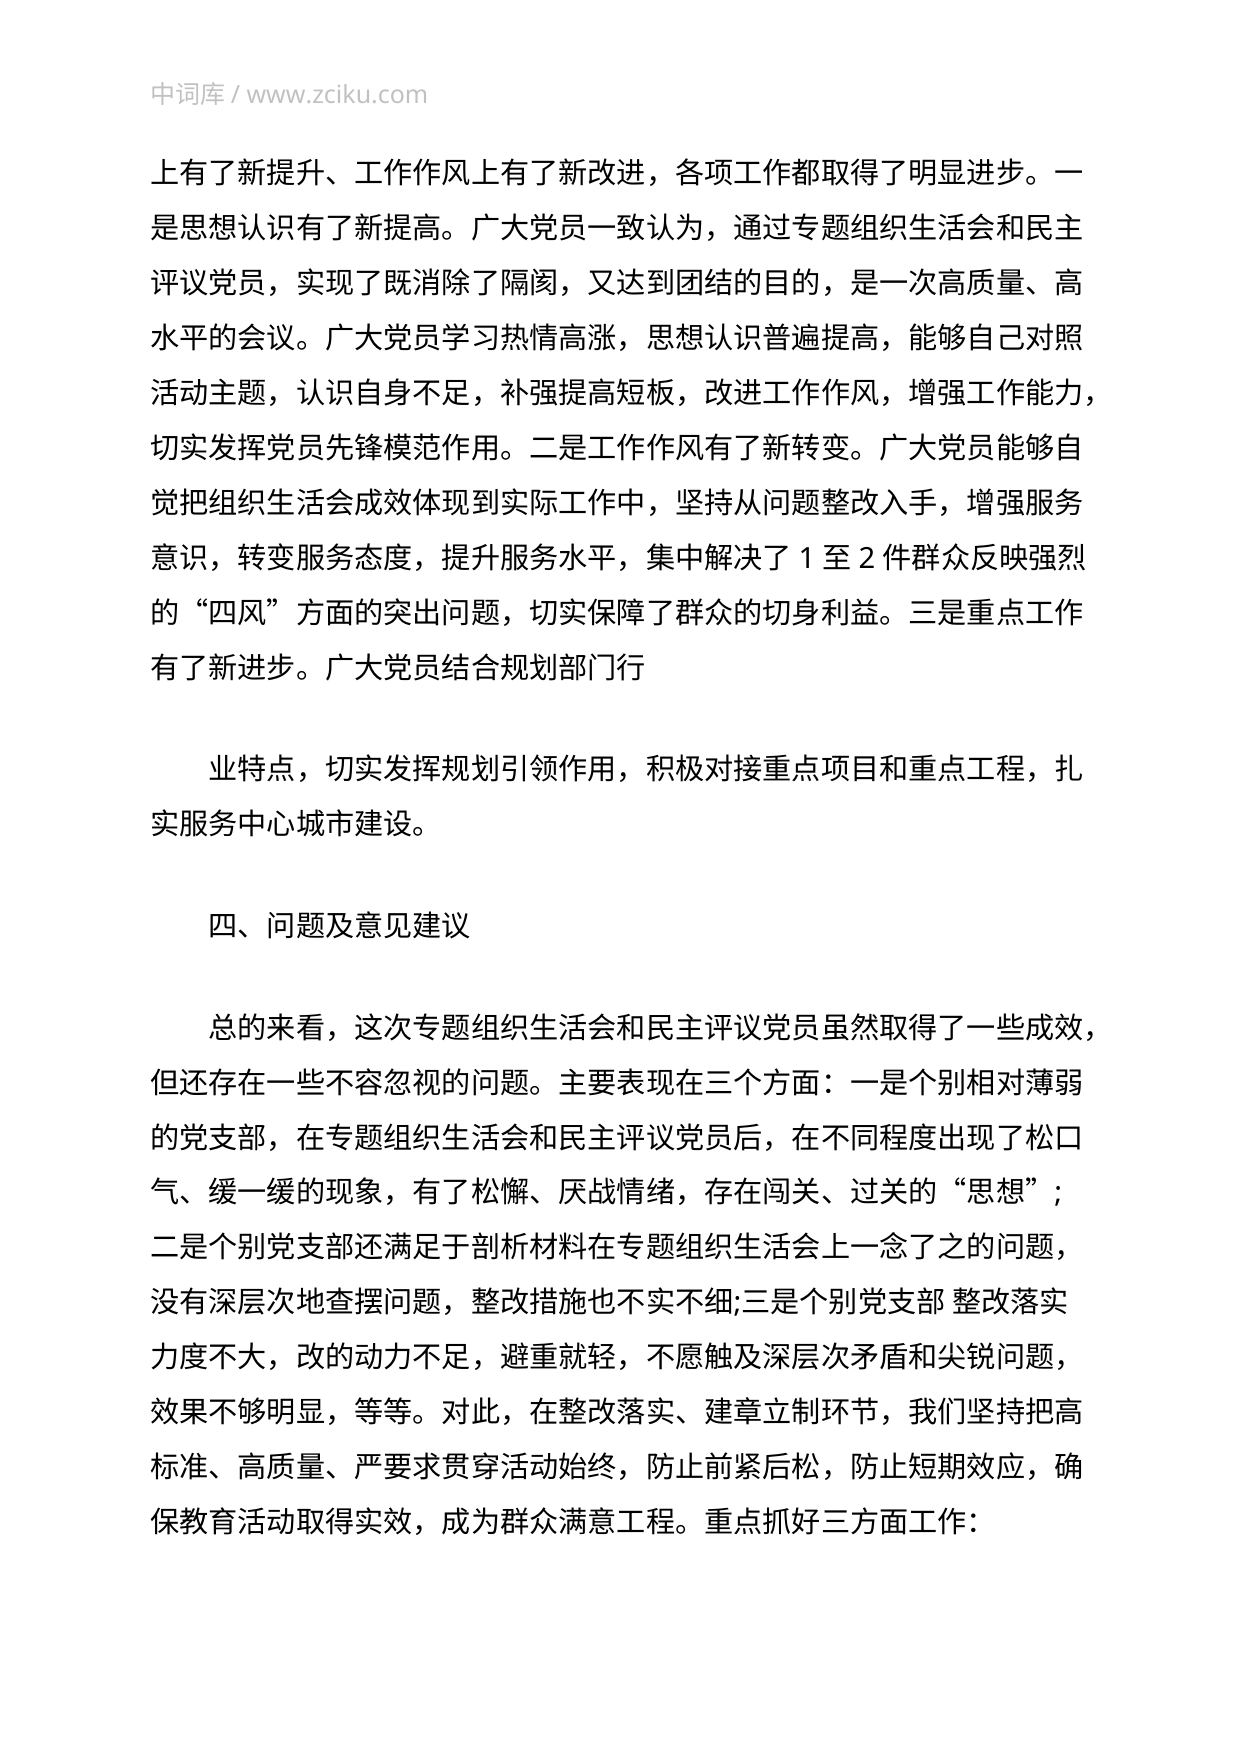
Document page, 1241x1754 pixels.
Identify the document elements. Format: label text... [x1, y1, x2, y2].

text 四、问题及意见建议 [150, 903, 1090, 945]
text 业特点，切实发挥规划引领作用，积极对接重点项目和重点工程，扎实服务中心城市建设。 [150, 746, 1090, 843]
text 总的来看，这次专题组织生活会和民主评议党员虽然取得了一些成效，但还存在一些不容忽视的问题。主要表现在三个方面：一是个别相对薄弱的党支部，在专题组织生活会和民主评议党员后，在不同程度出现了松口气、缓一缓的现象，有了松懈、厌战情绪，存在闯关、过关的“思想”;二是个别党支部还满足于剖析材料在专题组织生活会上一念了之的问题，没有深层次地查摆问题，整改措施也不实不细;三是个别党支部 整改落实力度不大，改的动力不足，避重就轻，不愿触及深层次矛盾和尖锐问题，效果不够明显，等等。对此，在整改落实、建章立制环节，我们坚持把高标准、高质量、严要求贯穿活动始终，防止前紧后松，防止短期效应，确保教育活动取得实效，成为群众满意工程。重点抓好三方面工作： [150, 1004, 1090, 1541]
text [150, 150, 1090, 686]
